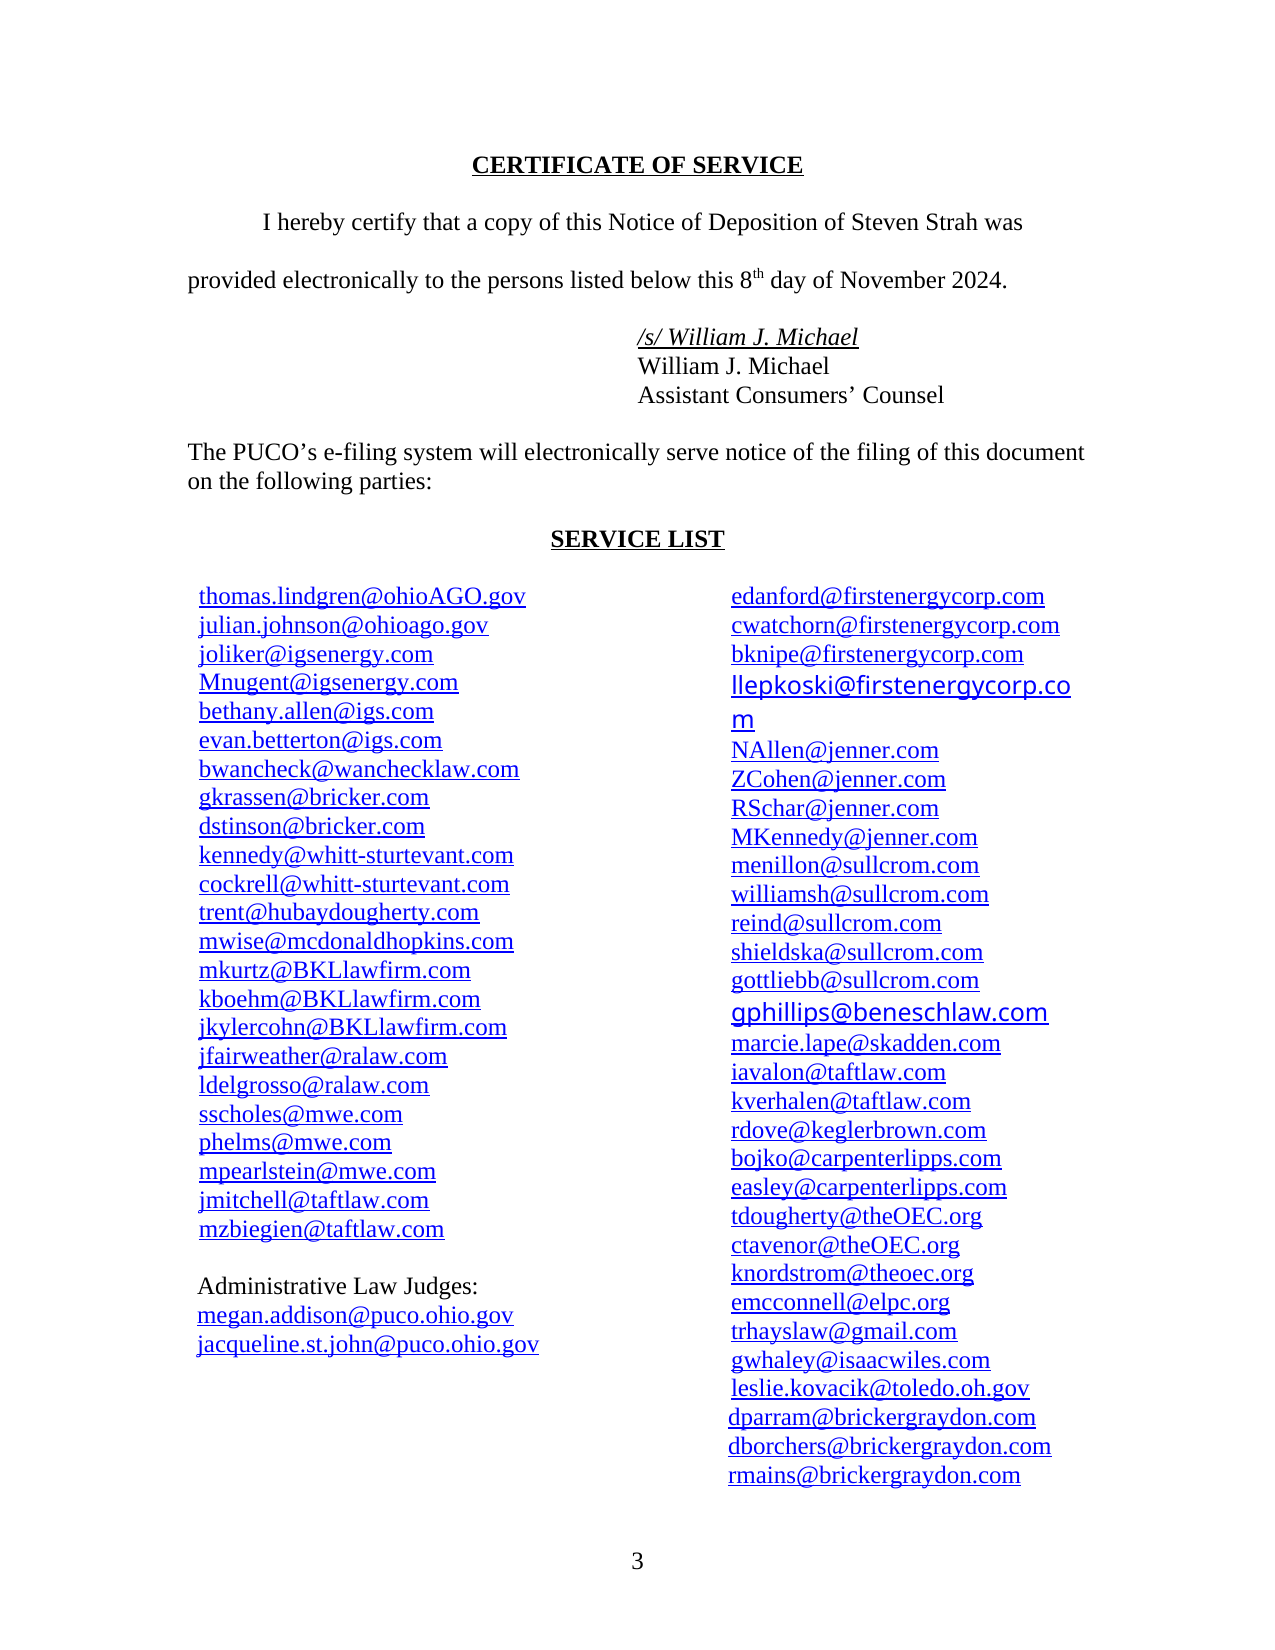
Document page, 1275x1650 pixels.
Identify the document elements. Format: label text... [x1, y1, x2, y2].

text William J. Michael [637, 351, 1087, 380]
text The PUCO’s e-filing system will electronically serve notice of the filing of this document on the following parties: [187, 437, 1087, 495]
table_header edanford@firstenergycorp.com cwatchorn@firstenergycorp.com bknipe@firstenergycorp.com llepkoski@firstenergycorp.com NAllen@jenner.com ZCohen@jenner.com RSchar@jenner.com MKennedy@jenner.com menillon@sullcrom.com williamsh@sullcrom.com reind@sullcrom.com shieldska@sullcrom.com gottliebb@sullcrom.com gphillips@beneschlaw.com marcie.lape@skadden.com iavalon@taftlaw.com kverhalen@taftlaw.com rdove@keglerbrown.com bojko@carpenterlipps.com easley@carpenterlipps.com tdougherty@theOEC.org ctavenor@theOEC.org knordstrom@theoec.org emcconnell@elpc.org trhayslaw@gmail.com gwhaley@isaacwiles.com leslie.kovacik@toledo.oh.gov dparram@brickergraydon.com dborchers@brickergraydon.com rmains@brickergraydon.com [636, 581, 1097, 1488]
text I hereby certify that a copy of this Notice of Deposition of Steven Strah was provided electronically to the persons listed below this 8th day of November 2024. [187, 207, 1087, 294]
text CERTIFICATE OF SERVICE [187, 150, 1087, 179]
text Assistant Consumers’ Counsel [637, 380, 1087, 409]
table_header thomas.lindgren@ohioAGO.gov julian.johnson@ohioago.gov joliker@igsenergy.com Mnugent@igsenergy.com bethany.allen@igs.com evan.betterton@igs.com bwancheck@wanchecklaw.com gkrassen@bricker.com dstinson@bricker.com kennedy@whitt-sturtevant.com cockrell@whitt-sturtevant.com trent@hubaydougherty.com mwise@mcdonaldhopkins.com mkurtz@BKLlawfirm.com kboehm@BKLlawfirm.com jkylercohn@BKLlawfirm.com jfairweather@ralaw.com ldelgrosso@ralaw.com sscholes@mwe.com phelms@mwe.com mpearlstein@mwe.com jmitchell@taftlaw.com mzbiegien@taftlaw.com Administrative Law Judges: megan.addison@puco.ohio.gov jacqueline.st.john@puco.ohio.gov [188, 581, 636, 1488]
text SERVICE LIST [187, 524, 1087, 552]
text /s/ William J. Michael [637, 322, 1087, 351]
